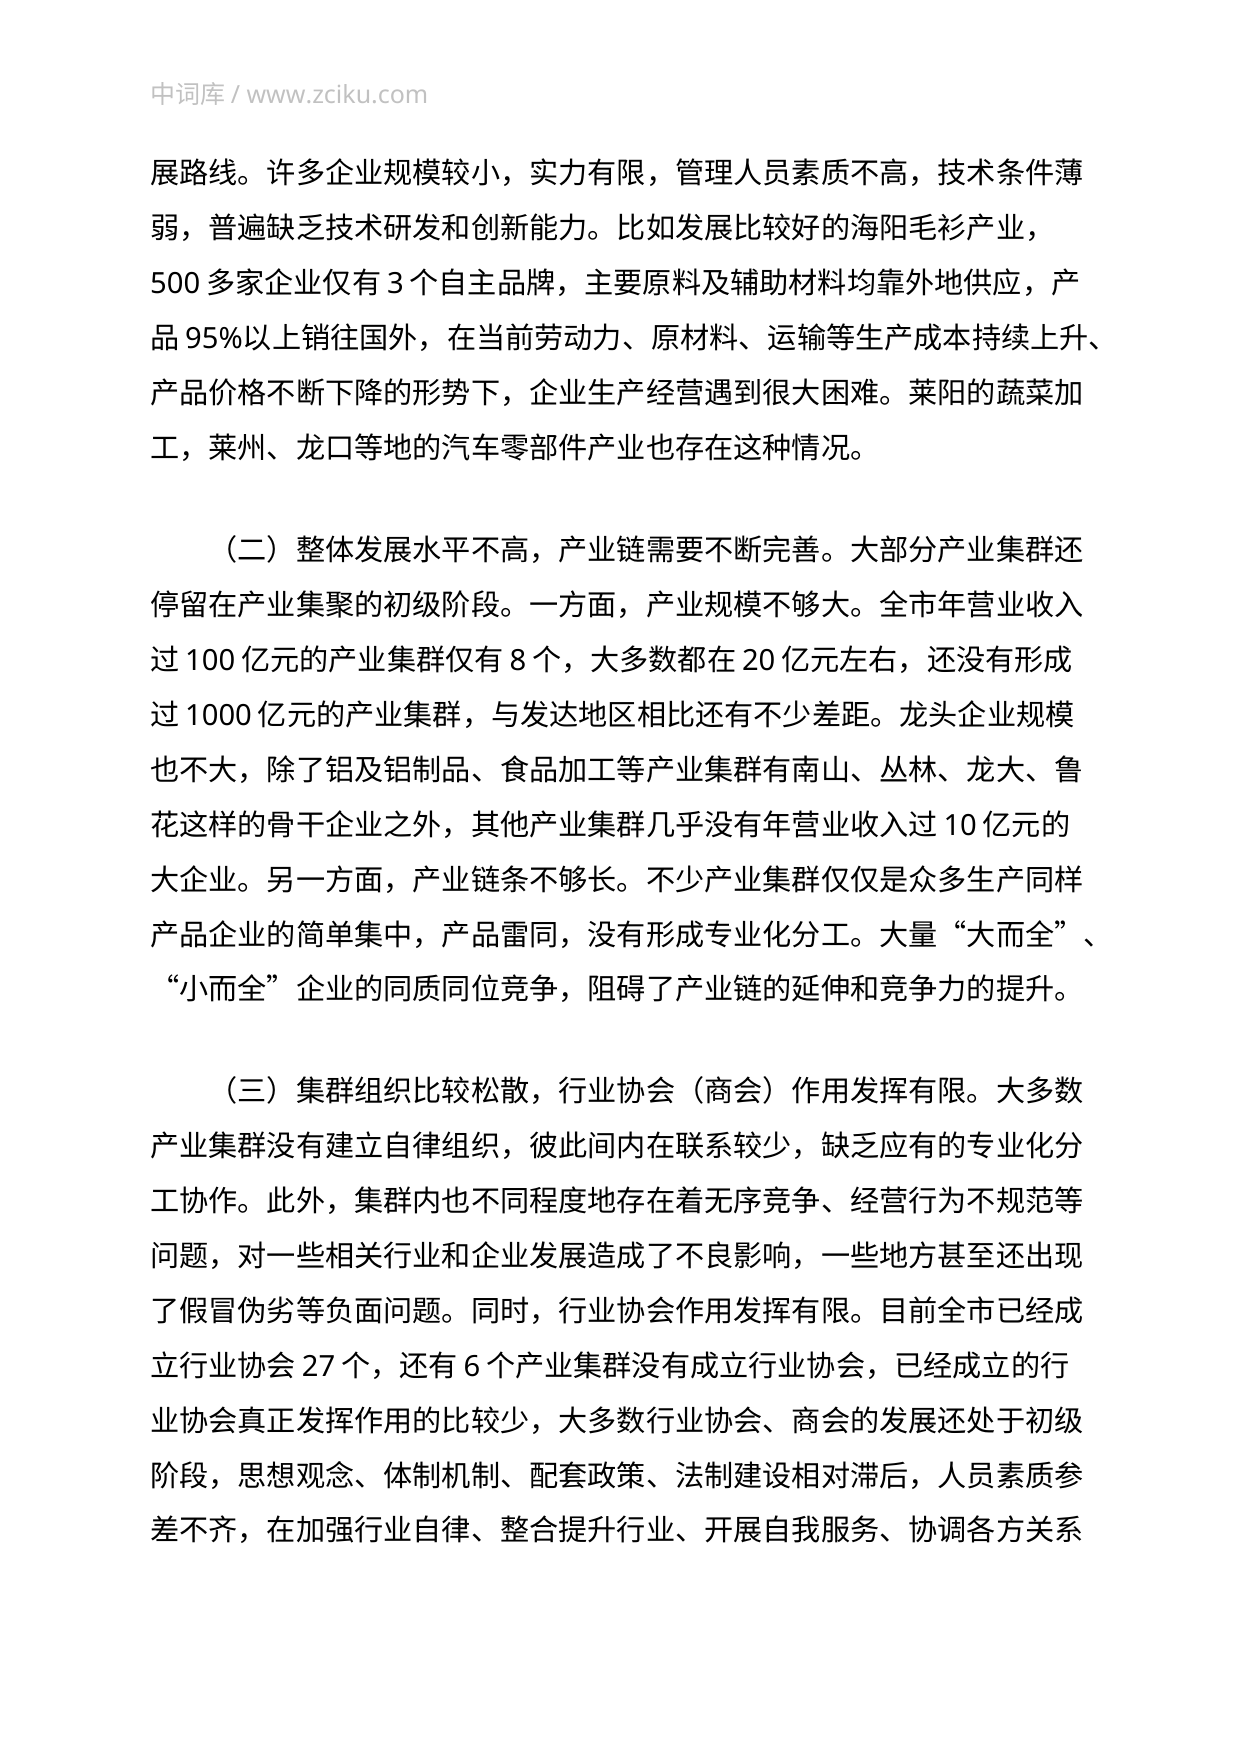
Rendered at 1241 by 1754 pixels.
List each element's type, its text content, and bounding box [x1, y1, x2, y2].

text （二）整体发展水平不高，产业链需要不断完善。大部分产业集群还停留在产业集聚的初级阶段。一方面，产业规模不够大。全市年营业收入过100亿元的产业集群仅有8个，大多数都在20亿元左右，还没有形成过1000亿元的产业集群，与发达地区相比还有不少差距。龙头企业规模也不大，除了铝及铝制品、食品加工等产业集群有南山、丛林、龙大、鲁花这样的骨干企业之外，其他产业集群几乎没有年营业收入过10亿元的大企业。另一方面，产业链条不够长。不少产业集群仅仅是众多生产同样产品企业的简单集中，产品雷同，没有形成专业化分工。大量“大而全”、“小而全”企业的同质同位竞争，阻碍了产业链的延伸和竞争力的提升。 [150, 526, 1090, 1008]
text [150, 1068, 1090, 1549]
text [150, 150, 1090, 467]
